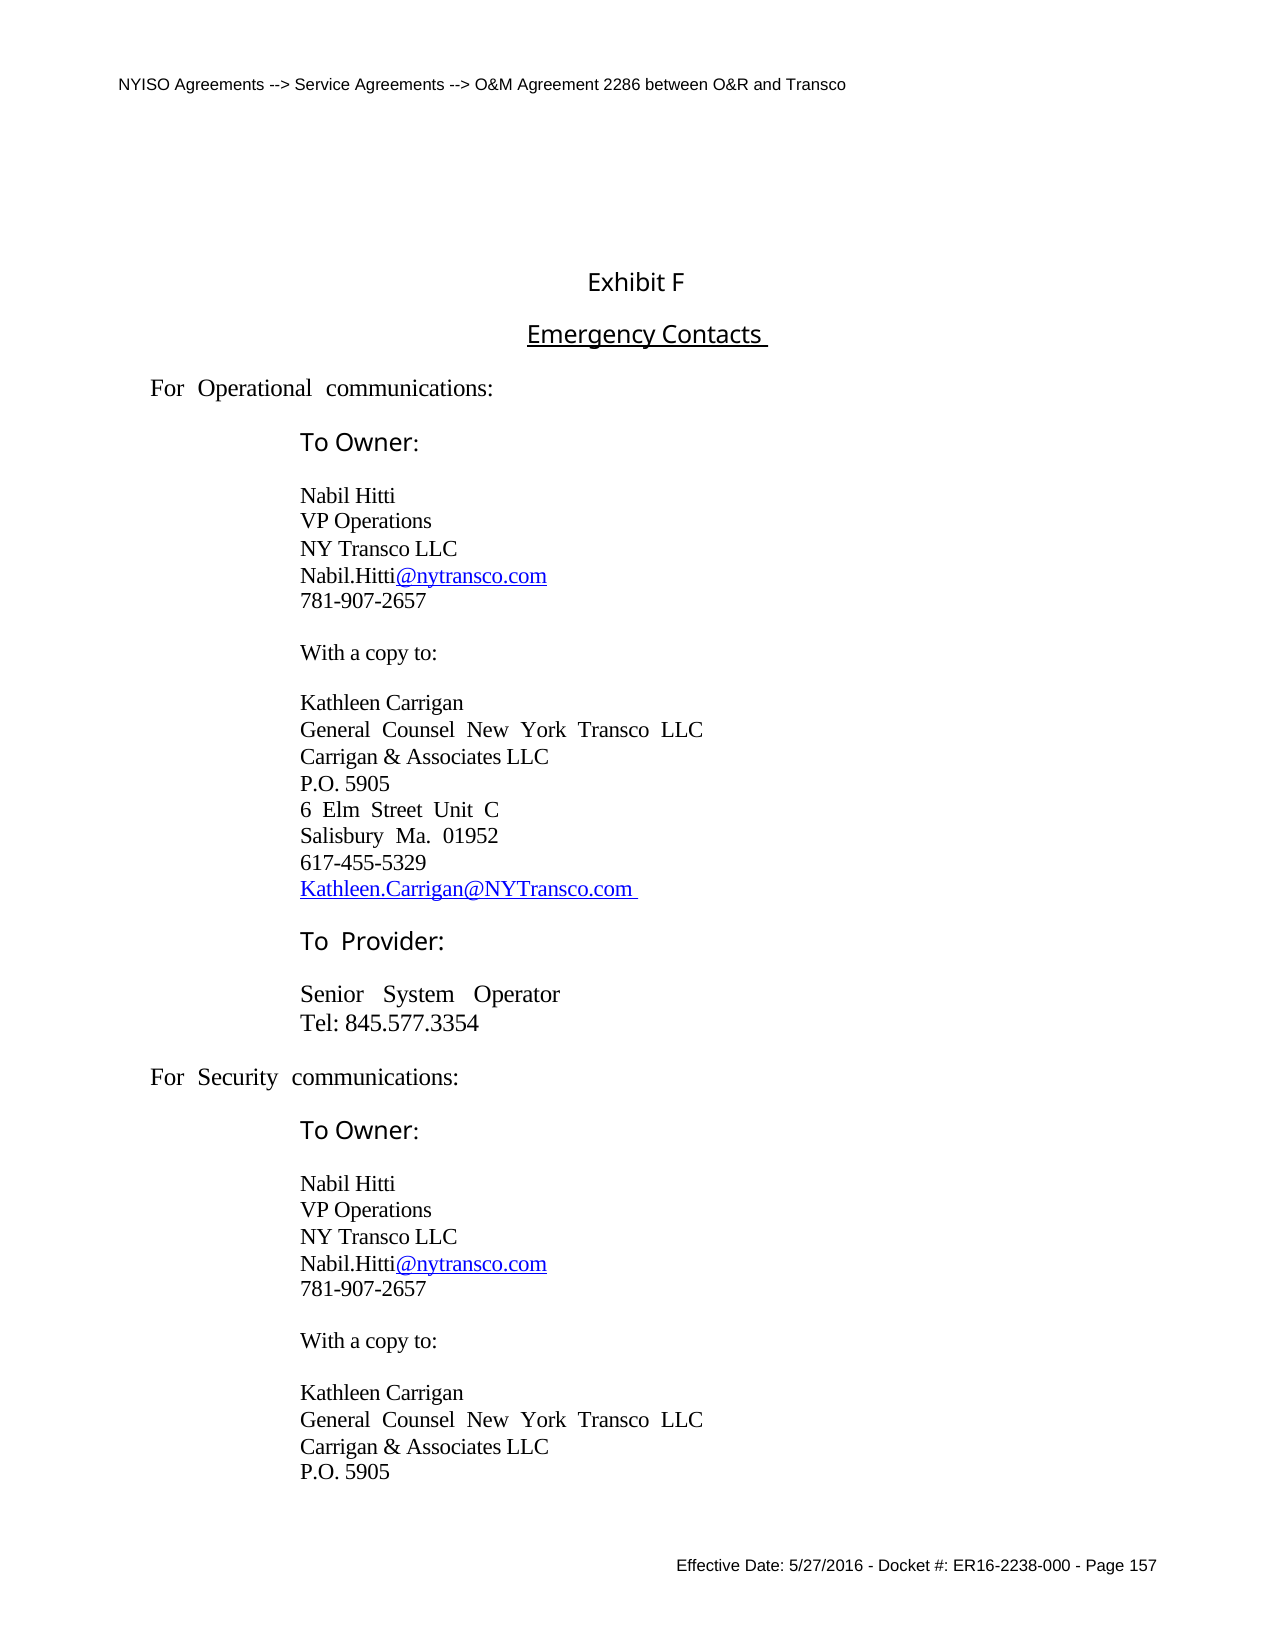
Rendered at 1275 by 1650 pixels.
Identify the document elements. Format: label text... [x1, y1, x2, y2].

text Emergency Contacts [527, 320, 1275, 349]
text Nabil Hitti [300, 483, 1275, 509]
text For Operational communications: To Owner: [150, 353, 507, 462]
text VP Operations [300, 1197, 1275, 1222]
text Kathleen Carrigan [300, 1379, 1275, 1406]
text NY Transco LLC [300, 1223, 1275, 1249]
text With a copy to: [300, 1327, 1275, 1354]
text With a copy to: [300, 639, 1275, 666]
text NY Transco LLC [300, 535, 1275, 561]
text Kathleen Carrigan [300, 689, 1275, 716]
text To Provider: [300, 927, 1275, 956]
text For Security communications: To Owner: [150, 1042, 473, 1150]
text General Counsel New York Transco LLC Carrigan & Associates LLC [300, 716, 703, 770]
text Nabil.Hitti@nytransco.com 781-907-2657 [300, 1251, 573, 1301]
text VP Operations [300, 509, 1275, 534]
text P.O. 5905 [300, 1460, 1275, 1485]
text 6 Elm Street Unit C Salisbury Ma. 01952 617-455-5329 [300, 797, 511, 875]
text Nabil.Hitti@nytransco.com 781-907-2657 [300, 563, 573, 613]
text Senior System Operator Tel: 845.577.3354 [300, 979, 560, 1037]
text General Counsel New York Transco LLC Carrigan & Associates LLC [300, 1406, 703, 1460]
text Exhibit F [587, 268, 1275, 297]
text P.O. 5905 [300, 771, 1275, 797]
text Kathleen.Carrigan@NYTransco.com [300, 875, 1275, 901]
text Nabil Hitti [300, 1171, 1275, 1197]
